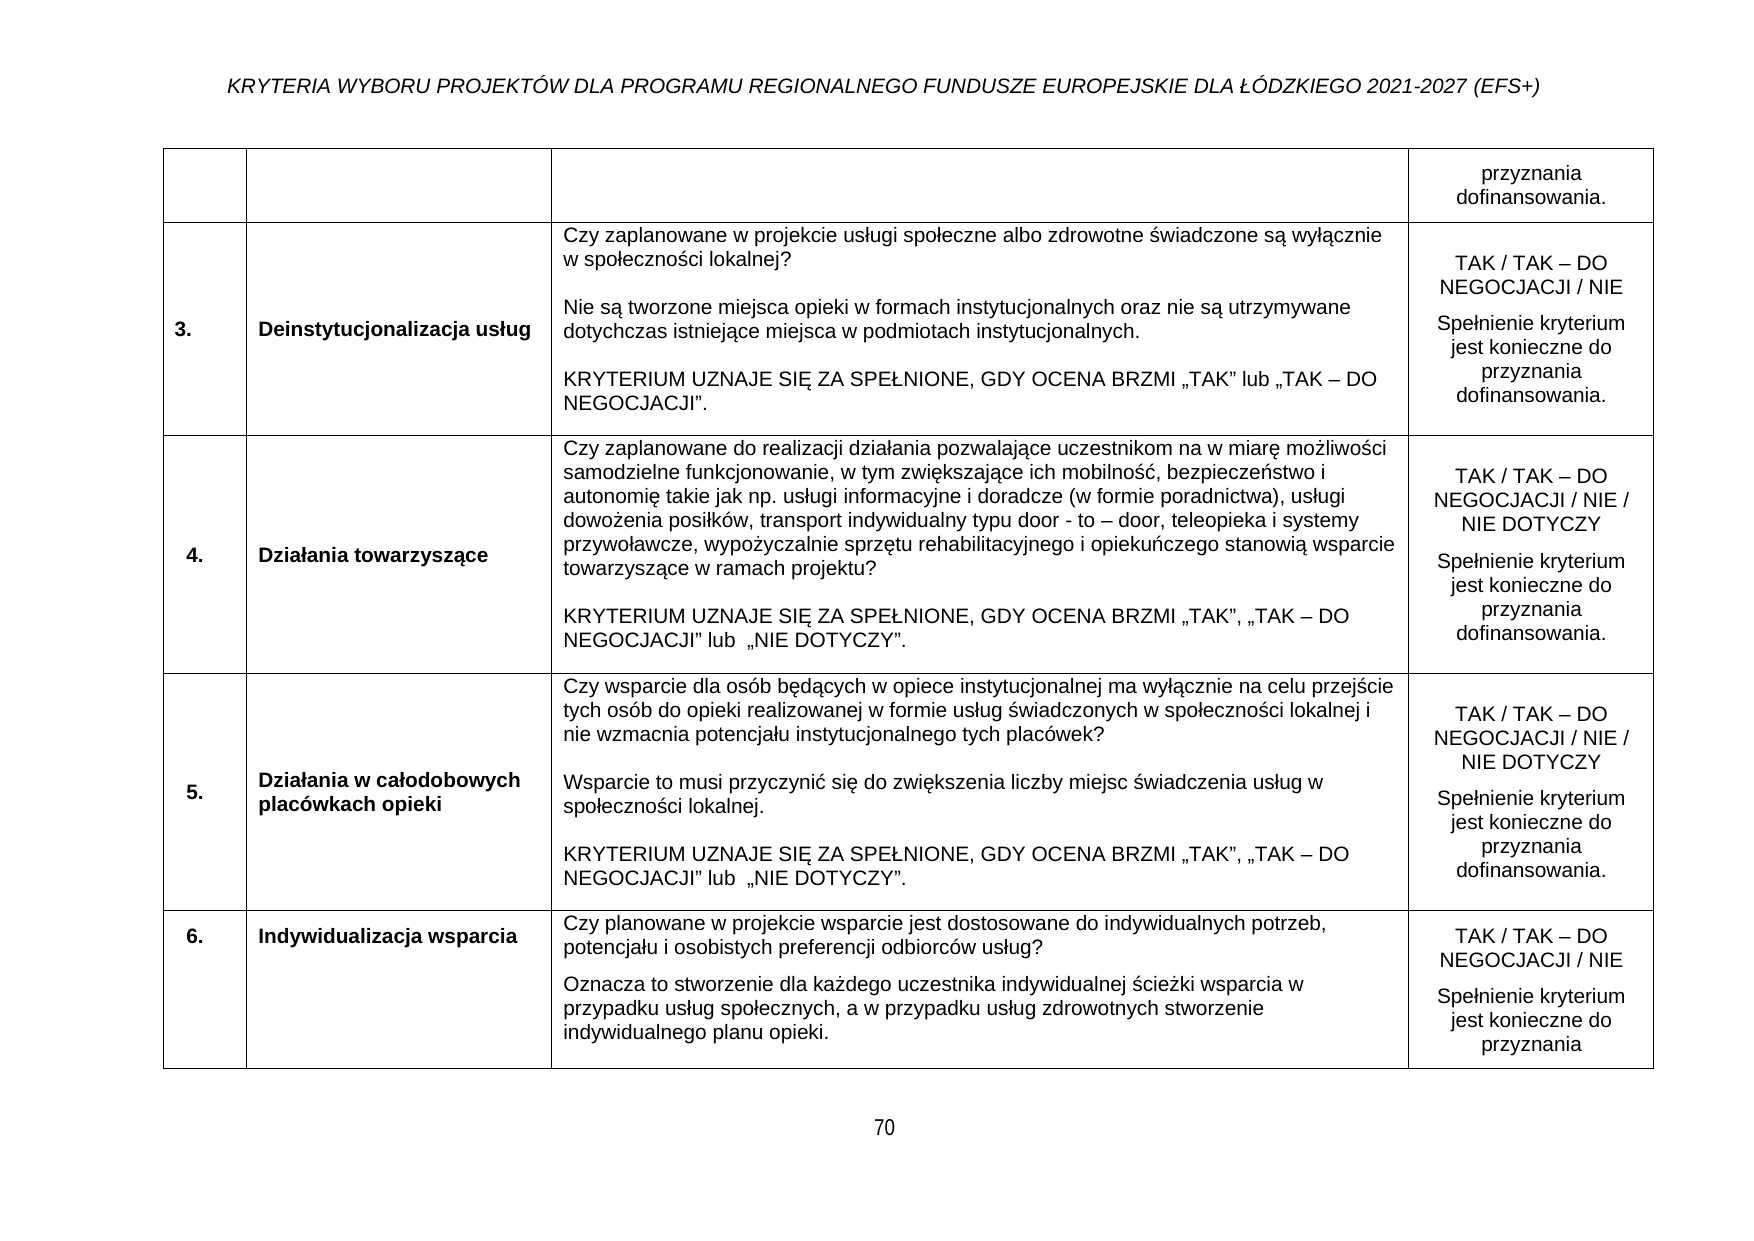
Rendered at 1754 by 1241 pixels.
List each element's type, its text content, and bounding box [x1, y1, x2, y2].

table_cell TAK / TAK – DO NEGOCJACJI / NIE Spełnienie kryterium jest konieczne do przyznania dofinansowania. [1409, 223, 1653, 435]
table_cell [247, 149, 551, 222]
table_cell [1409, 911, 1653, 1067]
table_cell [552, 911, 1408, 1067]
table_cell Czy wsparcie dla osób będących w opiece instytucjonalnej ma wyłącznie na celu przejście tych osób do opieki realizowanej w formie usług świadczonych w społeczności lokalnej i nie wzmacnia potencjału instytucjonalnego tych placówek? Wsparcie to musi przyczynić się do zwiększenia liczby miejsc świadczenia usług w społeczności lokalnej. KRYTERIUM UZNAJE SIĘ ZA SPEŁNIONE, GDY OCENA BRZMI „TAK”, „TAK – DO NEGOCJACJI” lub „NIE DOTYCZY”. [552, 674, 1408, 910]
table_cell [164, 674, 246, 910]
table_cell Działania w całodobowych placówkach opieki [247, 674, 551, 910]
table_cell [1409, 149, 1653, 222]
table_cell Czy zaplanowane w projekcie usługi społeczne albo zdrowotne świadczone są wyłącznie w społeczności lokalnej? Nie są tworzone miejsca opieki w formach instytucjonalnych oraz nie są utrzymywane dotychczas istniejące miejsca w podmiotach instytucjonalnych. KRYTERIUM UZNAJE SIĘ ZA SPEŁNIONE, GDY OCENA BRZMI „TAK” lub „TAK – DO NEGOCJACJI”. [552, 223, 1408, 435]
table_cell [164, 911, 246, 1067]
table_cell Czy zaplanowane do realizacji działania pozwalające uczestnikom na w miarę możliwości samodzielne funkcjonowanie, w tym zwiększające ich mobilność, bezpieczeństwo i autonomię takie jak np. usługi informacyjne i doradcze (w formie poradnictwa), usługi dowożenia posiłków, transport indywidualny typu door - to – door, teleopieka i systemy przywoławcze, wypożyczalnie sprzętu rehabilitacyjnego i opiekuńczego stanowią wsparcie towarzyszące w ramach projektu? KRYTERIUM UZNAJE SIĘ ZA SPEŁNIONE, GDY OCENA BRZMI „TAK”, „TAK – DO NEGOCJACJI” lub „NIE DOTYCZY”. [552, 436, 1408, 673]
table_cell [164, 149, 246, 222]
table_cell [164, 223, 246, 435]
table_cell [164, 436, 246, 673]
table_cell Deinstytucjonalizacja usług [247, 223, 551, 435]
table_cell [247, 911, 551, 1067]
table_cell TAK / TAK – DO NEGOCJACJI / NIE / NIE DOTYCZY Spełnienie kryterium jest konieczne do przyznania dofinansowania. [1409, 436, 1653, 673]
table_cell Działania towarzyszące [247, 436, 551, 673]
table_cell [552, 149, 1408, 222]
table_cell TAK / TAK – DO NEGOCJACJI / NIE / NIE DOTYCZY Spełnienie kryterium jest konieczne do przyznania dofinansowania. [1409, 674, 1653, 910]
